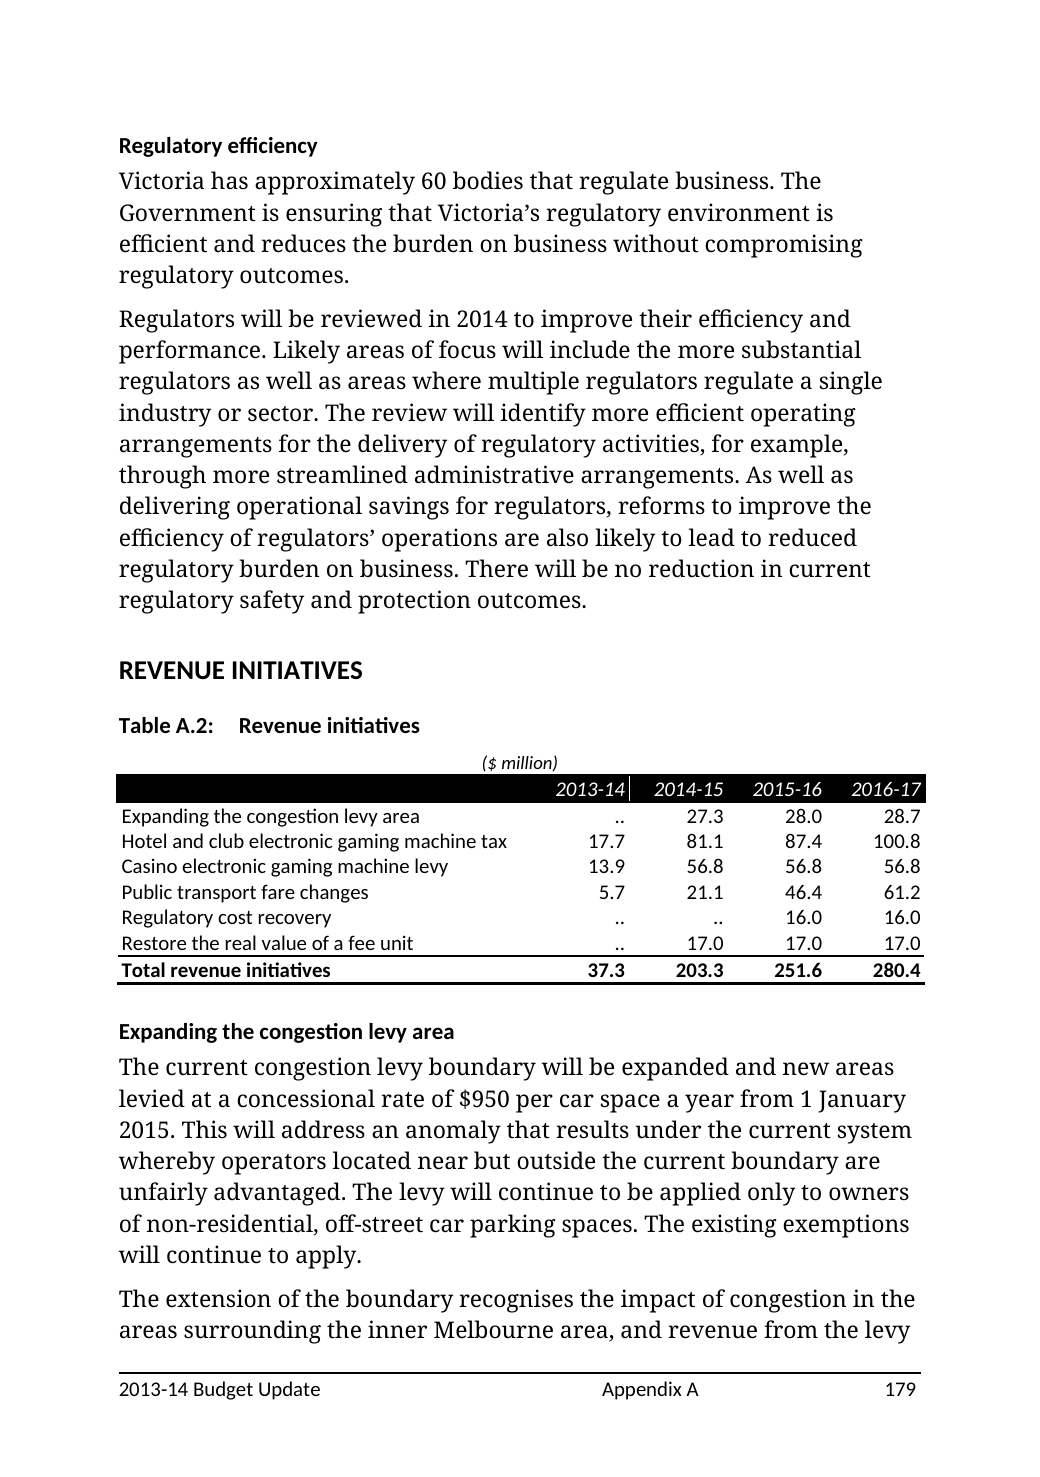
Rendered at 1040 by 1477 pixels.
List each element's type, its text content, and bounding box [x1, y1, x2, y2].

subtitle Revenue initiatives [118, 653, 921, 686]
text Regulators will be reviewed in 2014 to improve their efficiency and performance. Likely areas of focus will include the more substantial regulators as well as areas where multiple regulators regulate a single industry or sector. The review will identify more efficient operating arrangements for the delivery of regulatory activities, for example, through more streamlined administrative arrangements. As well as delivering operational savings for regulators, reforms to improve the efficiency of regulators’ operations are also likely to lead to reduced regulatory burden on business. There will be no reduction in current regulatory safety and protection outcomes. [118, 303, 921, 615]
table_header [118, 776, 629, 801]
text The current congestion levy boundary will be expanded and new areas levied at a concessional rate of $950 per car space a year from 1 January 2015. This will address an anomaly that results under the current system whereby operators located near but outside the current boundary are unfairly advantaged. The levy will continue to be applied only to owners of non-residential, off-street car parking spaces. The existing exemptions will continue to apply. [118, 1051, 921, 1270]
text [118, 1282, 921, 1345]
subtitle Regulatory efficiency [118, 131, 921, 159]
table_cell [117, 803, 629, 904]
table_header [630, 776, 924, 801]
text ($ million) [118, 751, 921, 774]
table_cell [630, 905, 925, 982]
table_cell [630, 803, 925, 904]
subtitle Table A.2: Revenue initiatives [118, 711, 921, 739]
text Victoria has approximately 60 bodies that regulate business. The Government is ensuring that Victoria’s regulatory environment is efficient and reduces the burden on business without compromising regulatory outcomes. [118, 165, 921, 290]
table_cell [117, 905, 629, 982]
subtitle Expanding the congestion levy area [118, 1017, 921, 1045]
